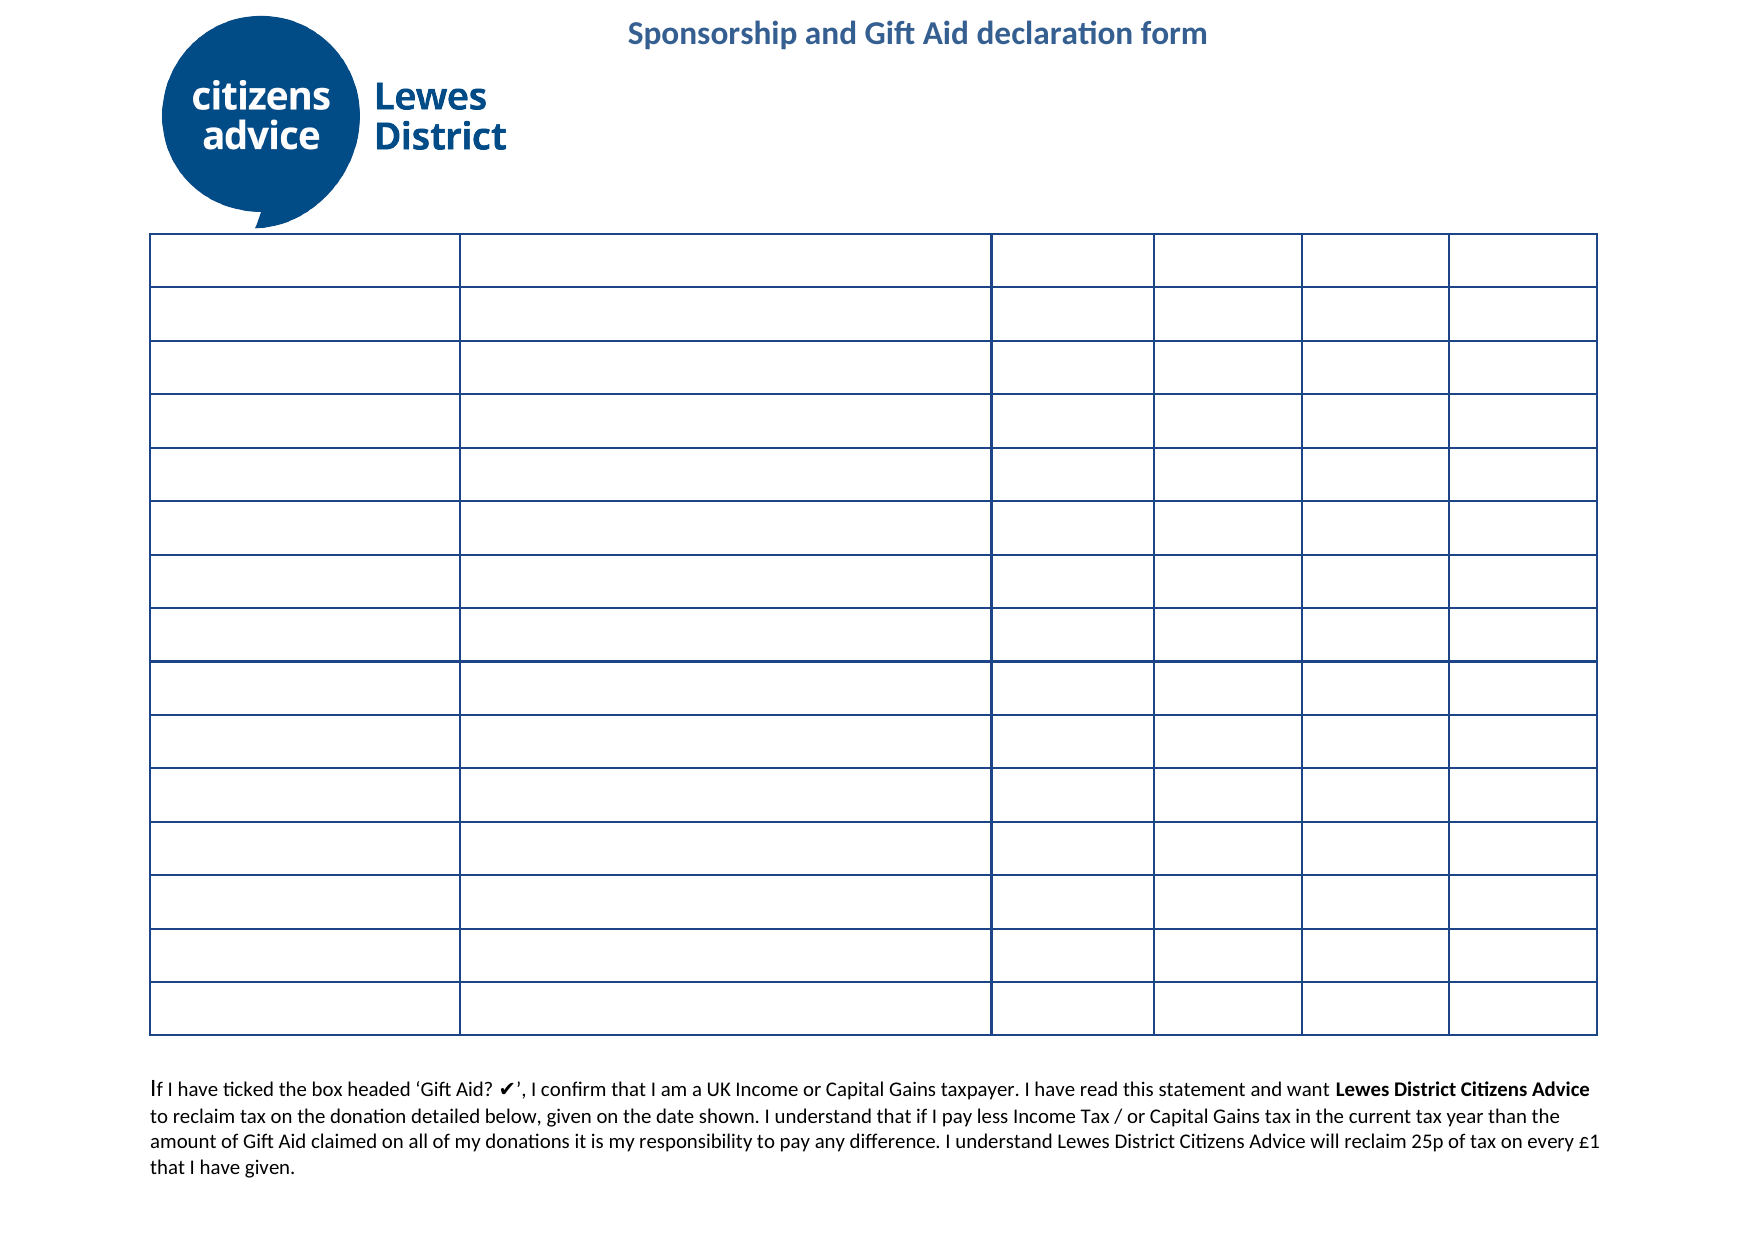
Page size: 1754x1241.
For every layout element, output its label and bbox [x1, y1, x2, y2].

table_cell [1450, 769, 1596, 821]
table_cell [993, 395, 1153, 447]
table_cell [1303, 769, 1448, 821]
table_cell [993, 288, 1153, 340]
table_cell [993, 930, 1153, 981]
table_cell [1155, 342, 1301, 393]
table_cell [993, 449, 1153, 500]
table_cell [1303, 288, 1448, 340]
table_cell [1450, 502, 1596, 553]
table_cell [1450, 395, 1596, 447]
table_cell [1450, 235, 1596, 286]
table_cell [1155, 716, 1301, 767]
table_cell [1303, 983, 1448, 1034]
table_cell [1303, 663, 1448, 714]
table_cell [1155, 395, 1301, 447]
table_cell [1303, 395, 1448, 447]
table_cell [461, 876, 990, 927]
table_cell [151, 395, 459, 447]
table_cell [151, 983, 459, 1034]
table_cell [461, 556, 990, 607]
table_cell [461, 449, 990, 500]
table_cell [1155, 449, 1301, 500]
table_cell [1450, 449, 1596, 500]
table_cell [461, 769, 990, 821]
table_cell [151, 556, 459, 607]
table_cell [993, 983, 1153, 1034]
table_cell [1303, 823, 1448, 874]
table_cell [151, 449, 459, 500]
table_cell [1450, 823, 1596, 874]
table_cell [151, 235, 459, 286]
table_cell [1303, 502, 1448, 553]
picture [150, 11, 760, 233]
table_cell [1450, 930, 1596, 981]
table_cell [151, 502, 459, 553]
table_cell [151, 769, 459, 821]
table_cell [1155, 609, 1301, 660]
table_cell [1303, 716, 1448, 767]
table_cell [151, 823, 459, 874]
table_cell [993, 769, 1153, 821]
table_cell [1303, 930, 1448, 981]
table_cell [1450, 342, 1596, 393]
table_cell [1303, 556, 1448, 607]
table_cell [461, 395, 990, 447]
table_cell [1155, 288, 1301, 340]
table_cell [151, 609, 459, 660]
table_cell [151, 716, 459, 767]
table_cell [1450, 876, 1596, 927]
table_cell [1450, 716, 1596, 767]
table_cell [1155, 502, 1301, 553]
table_cell [1155, 823, 1301, 874]
table_cell [461, 930, 990, 981]
table_cell [993, 823, 1153, 874]
table_cell [1155, 769, 1301, 821]
table_cell [461, 823, 990, 874]
table_cell [993, 876, 1153, 927]
table_cell [993, 502, 1153, 553]
table_cell [461, 235, 990, 286]
table_cell [1155, 556, 1301, 607]
table_cell [1303, 876, 1448, 927]
table_cell [151, 288, 459, 340]
table_cell [1155, 930, 1301, 981]
table_cell [1303, 235, 1448, 286]
table_cell [1450, 663, 1596, 714]
table_cell [993, 609, 1153, 660]
table_cell [1450, 609, 1596, 660]
table_cell [993, 342, 1153, 393]
table_cell [151, 342, 459, 393]
table_cell [461, 609, 990, 660]
table_cell [993, 235, 1153, 286]
table_cell [1303, 449, 1448, 500]
table_cell [1450, 556, 1596, 607]
table_cell [461, 288, 990, 340]
table_cell [1303, 342, 1448, 393]
table_cell [1155, 663, 1301, 714]
table_cell [1155, 983, 1301, 1034]
table_cell [461, 983, 990, 1034]
table_cell [461, 342, 990, 393]
table_cell [461, 663, 990, 714]
table_cell [151, 876, 459, 927]
table_cell [461, 502, 990, 553]
table_cell [993, 716, 1153, 767]
table_cell [1155, 876, 1301, 927]
table_cell [1450, 288, 1596, 340]
table_cell [993, 663, 1153, 714]
table_cell [151, 663, 459, 714]
table_cell [151, 930, 459, 981]
table_cell [1303, 609, 1448, 660]
table_cell [993, 556, 1153, 607]
table_cell [1450, 983, 1596, 1034]
table_cell [1155, 235, 1301, 286]
table_cell [461, 716, 990, 767]
